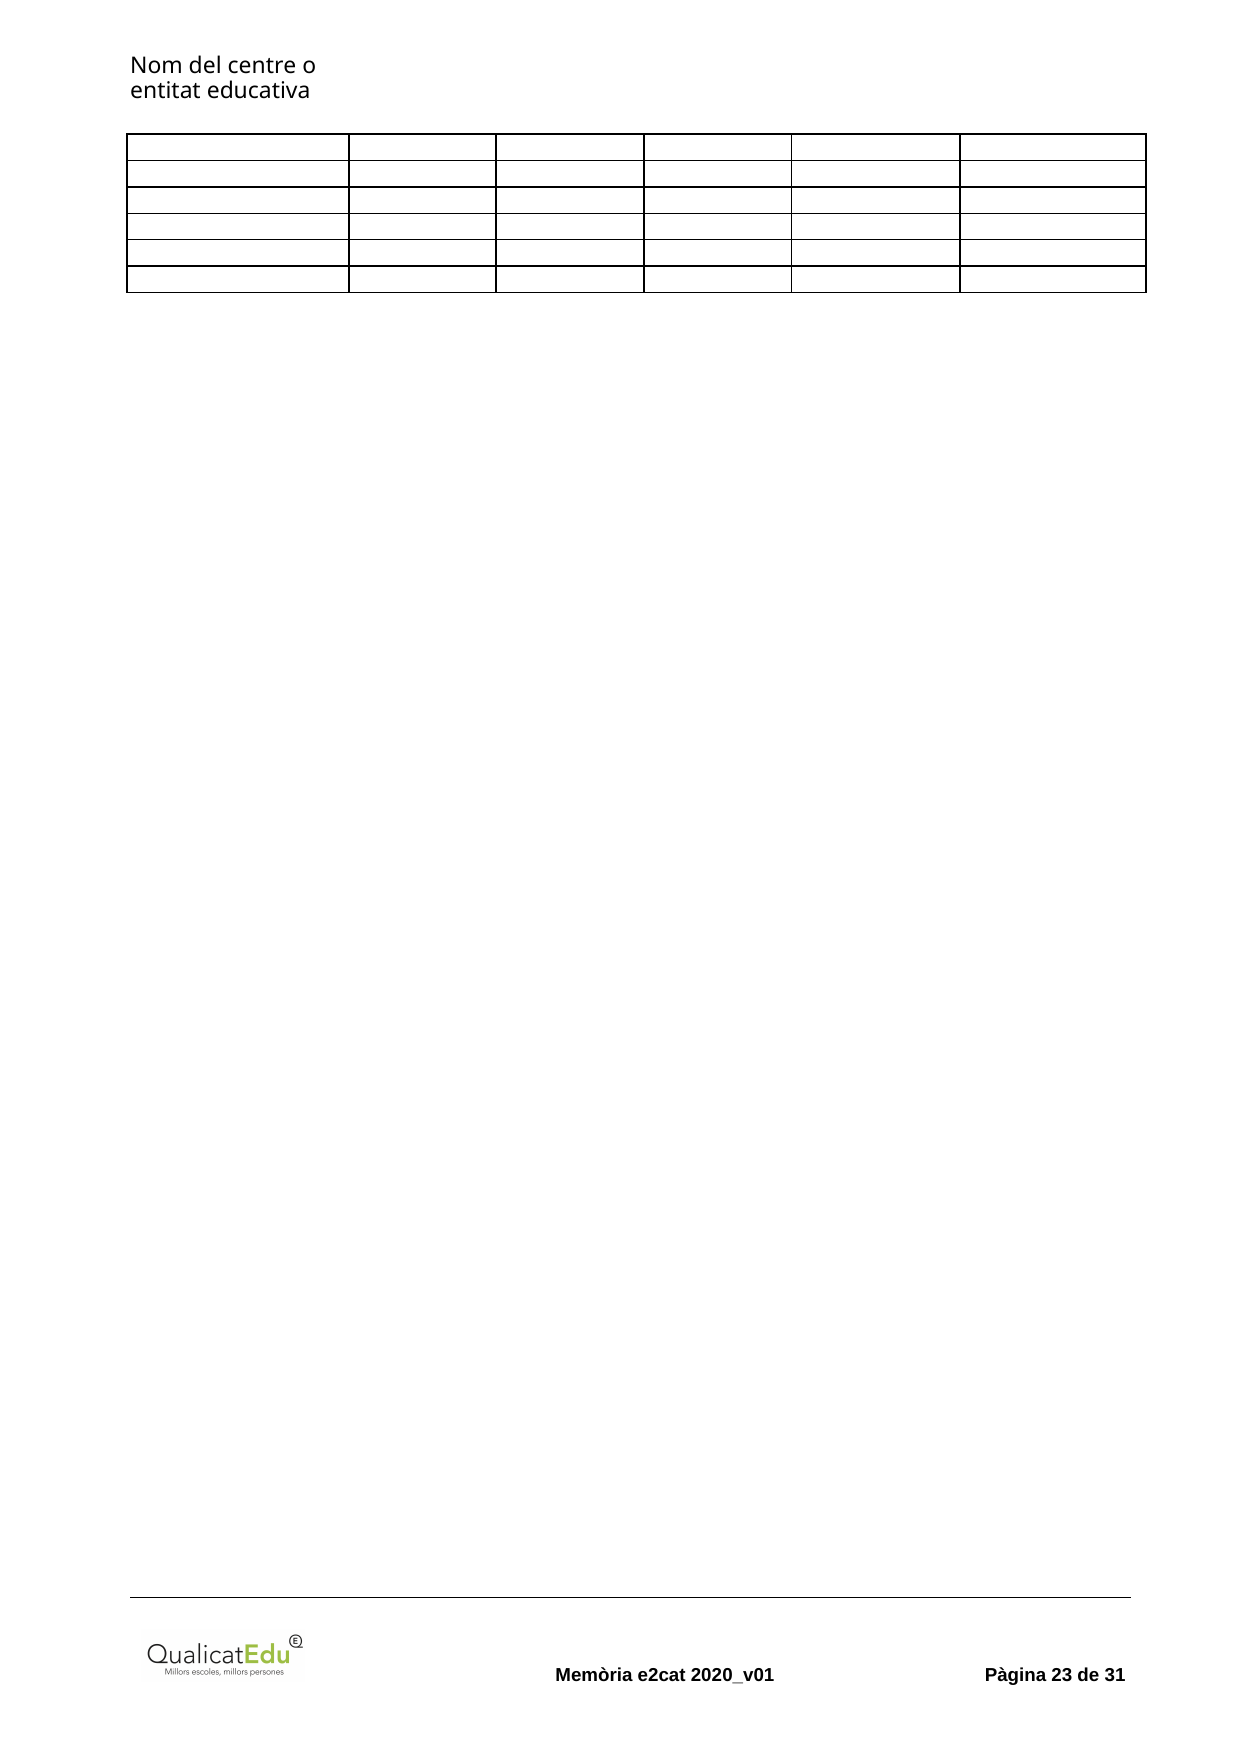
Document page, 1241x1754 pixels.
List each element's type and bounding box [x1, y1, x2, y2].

table_cell [645, 267, 791, 291]
table_cell [792, 161, 959, 186]
table_cell [497, 267, 643, 291]
table_cell [128, 267, 348, 291]
table_cell [128, 214, 348, 239]
table_cell [350, 267, 495, 291]
table_cell [645, 240, 791, 265]
table_cell [645, 135, 791, 160]
table_cell [497, 161, 643, 186]
table_cell [961, 135, 1145, 160]
table_cell [792, 188, 959, 212]
picture [141, 1629, 305, 1682]
table_cell [497, 135, 643, 160]
table_cell [961, 161, 1145, 186]
table_cell [497, 188, 643, 212]
table_cell [350, 161, 495, 186]
table_cell [350, 240, 495, 265]
table_cell [792, 135, 959, 160]
table_cell [350, 188, 495, 212]
table_cell [350, 214, 495, 239]
table_cell [961, 267, 1145, 291]
table_cell [792, 214, 959, 239]
table_cell [961, 214, 1145, 239]
table_cell [128, 161, 348, 186]
table_cell [497, 240, 643, 265]
table_cell [128, 240, 348, 265]
table_cell [645, 214, 791, 239]
table_cell [645, 188, 791, 212]
table_cell [961, 188, 1145, 212]
table_cell [792, 240, 959, 265]
table_cell [792, 267, 959, 291]
table_cell [645, 161, 791, 186]
table_cell [961, 240, 1145, 265]
table_cell [350, 135, 495, 160]
table_cell [128, 188, 348, 212]
table_cell [128, 135, 348, 160]
table_cell [497, 214, 643, 239]
